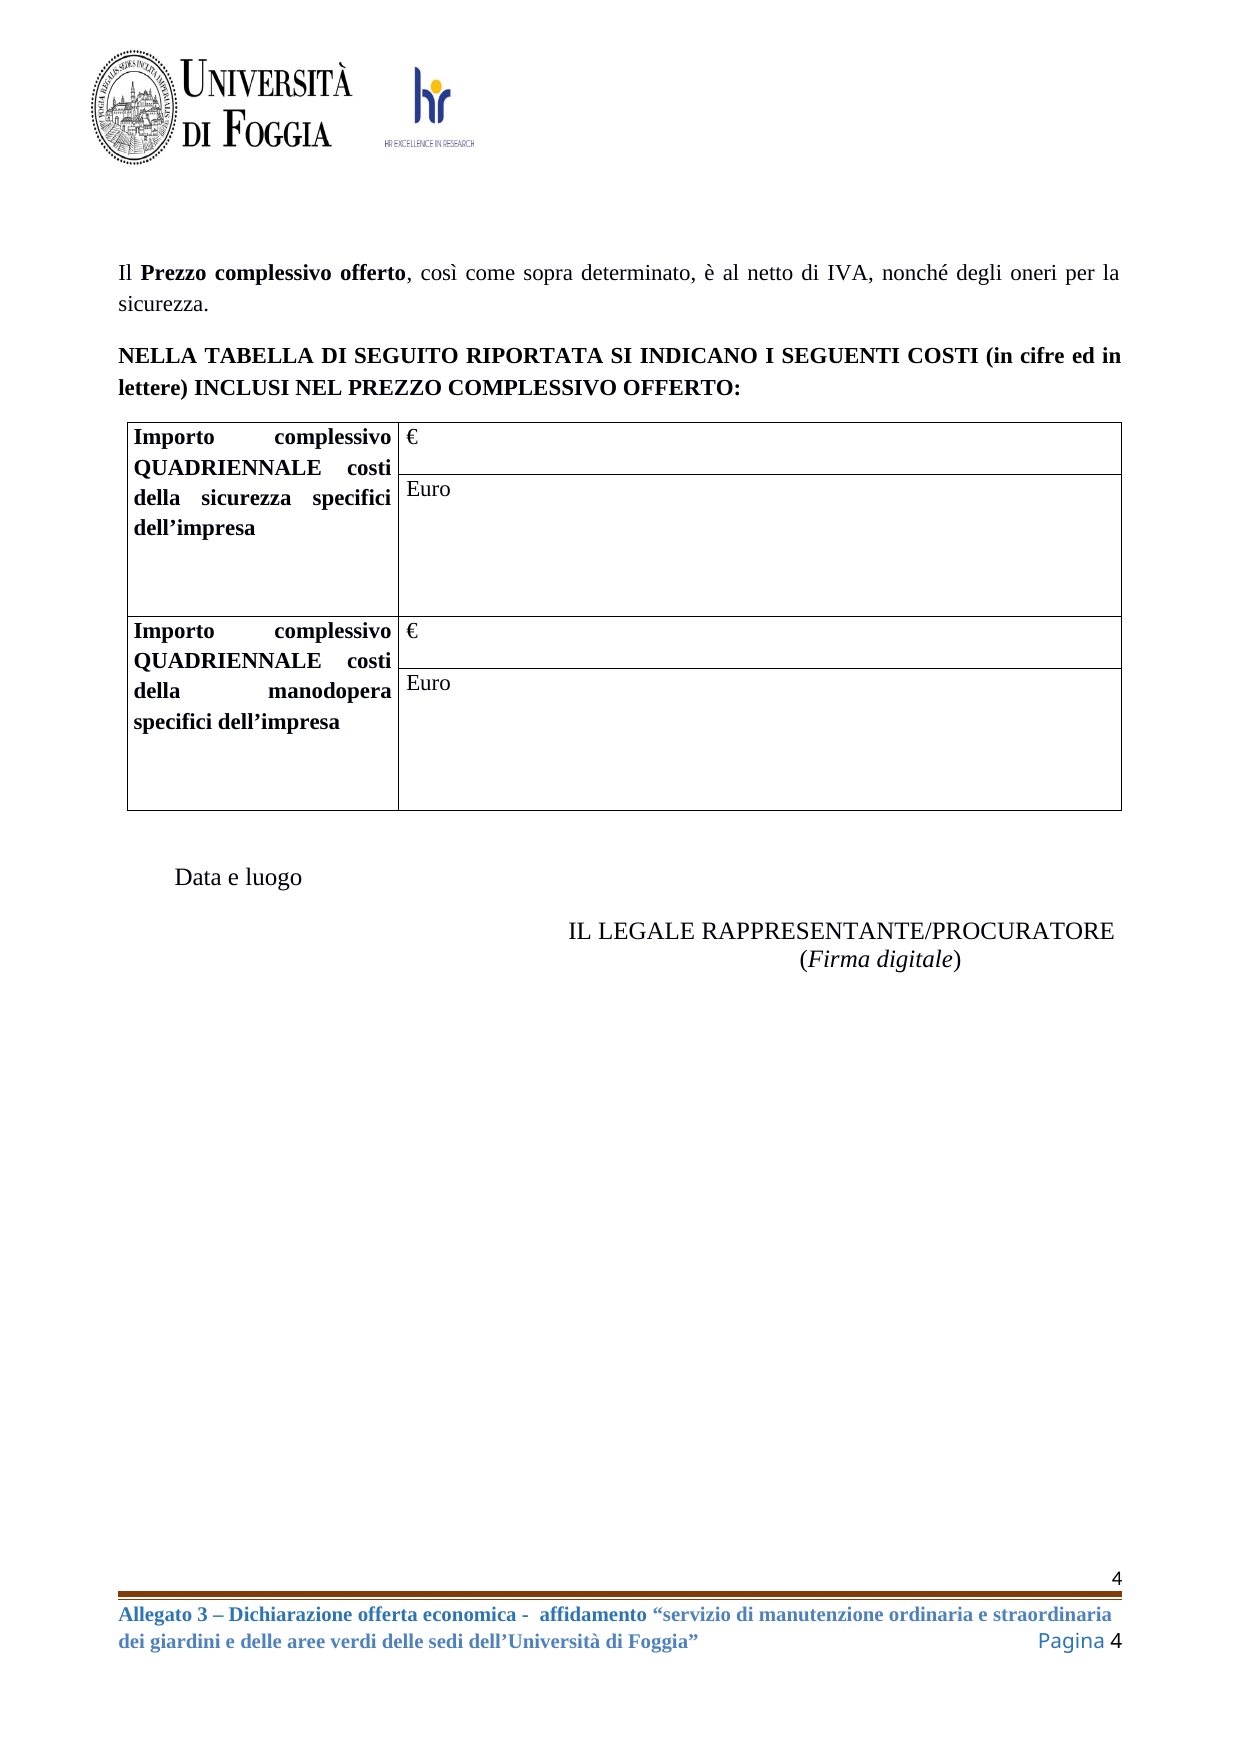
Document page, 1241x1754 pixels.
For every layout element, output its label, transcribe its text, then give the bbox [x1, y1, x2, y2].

table_header € [399, 423, 1121, 474]
table_cell Euro [399, 475, 1121, 616]
picture [385, 67, 474, 147]
text Il Prezzo complessivo offerto, così come sopra determinato, è al netto di IVA, nonché degli oneri per la sicurezza. [118, 256, 1122, 318]
table_cell € [399, 617, 1121, 668]
text IL LEGALE RAPPRESENTANTE/PROCURATORE [118, 916, 1122, 944]
table_header Importo complessivo QUADRIENNALE costi della sicurezza specifici dell’impresa [128, 423, 398, 616]
table_cell Importo complessivo QUADRIENNALE costi della manodopera specifici dell’impresa [128, 617, 398, 810]
picture [88, 47, 357, 167]
text (Firma digitale) [118, 944, 1122, 973]
text NELLA TABELLA DI SEGUITO RIPORTATA SI INDICANO I SEGUENTI COSTI (in cifre ed in lettere) INCLUSI NEL PREZZO COMPLESSIVO OFFERTO: [118, 339, 1122, 401]
text Data e luogo [118, 862, 1122, 891]
table_cell Euro [399, 669, 1121, 810]
